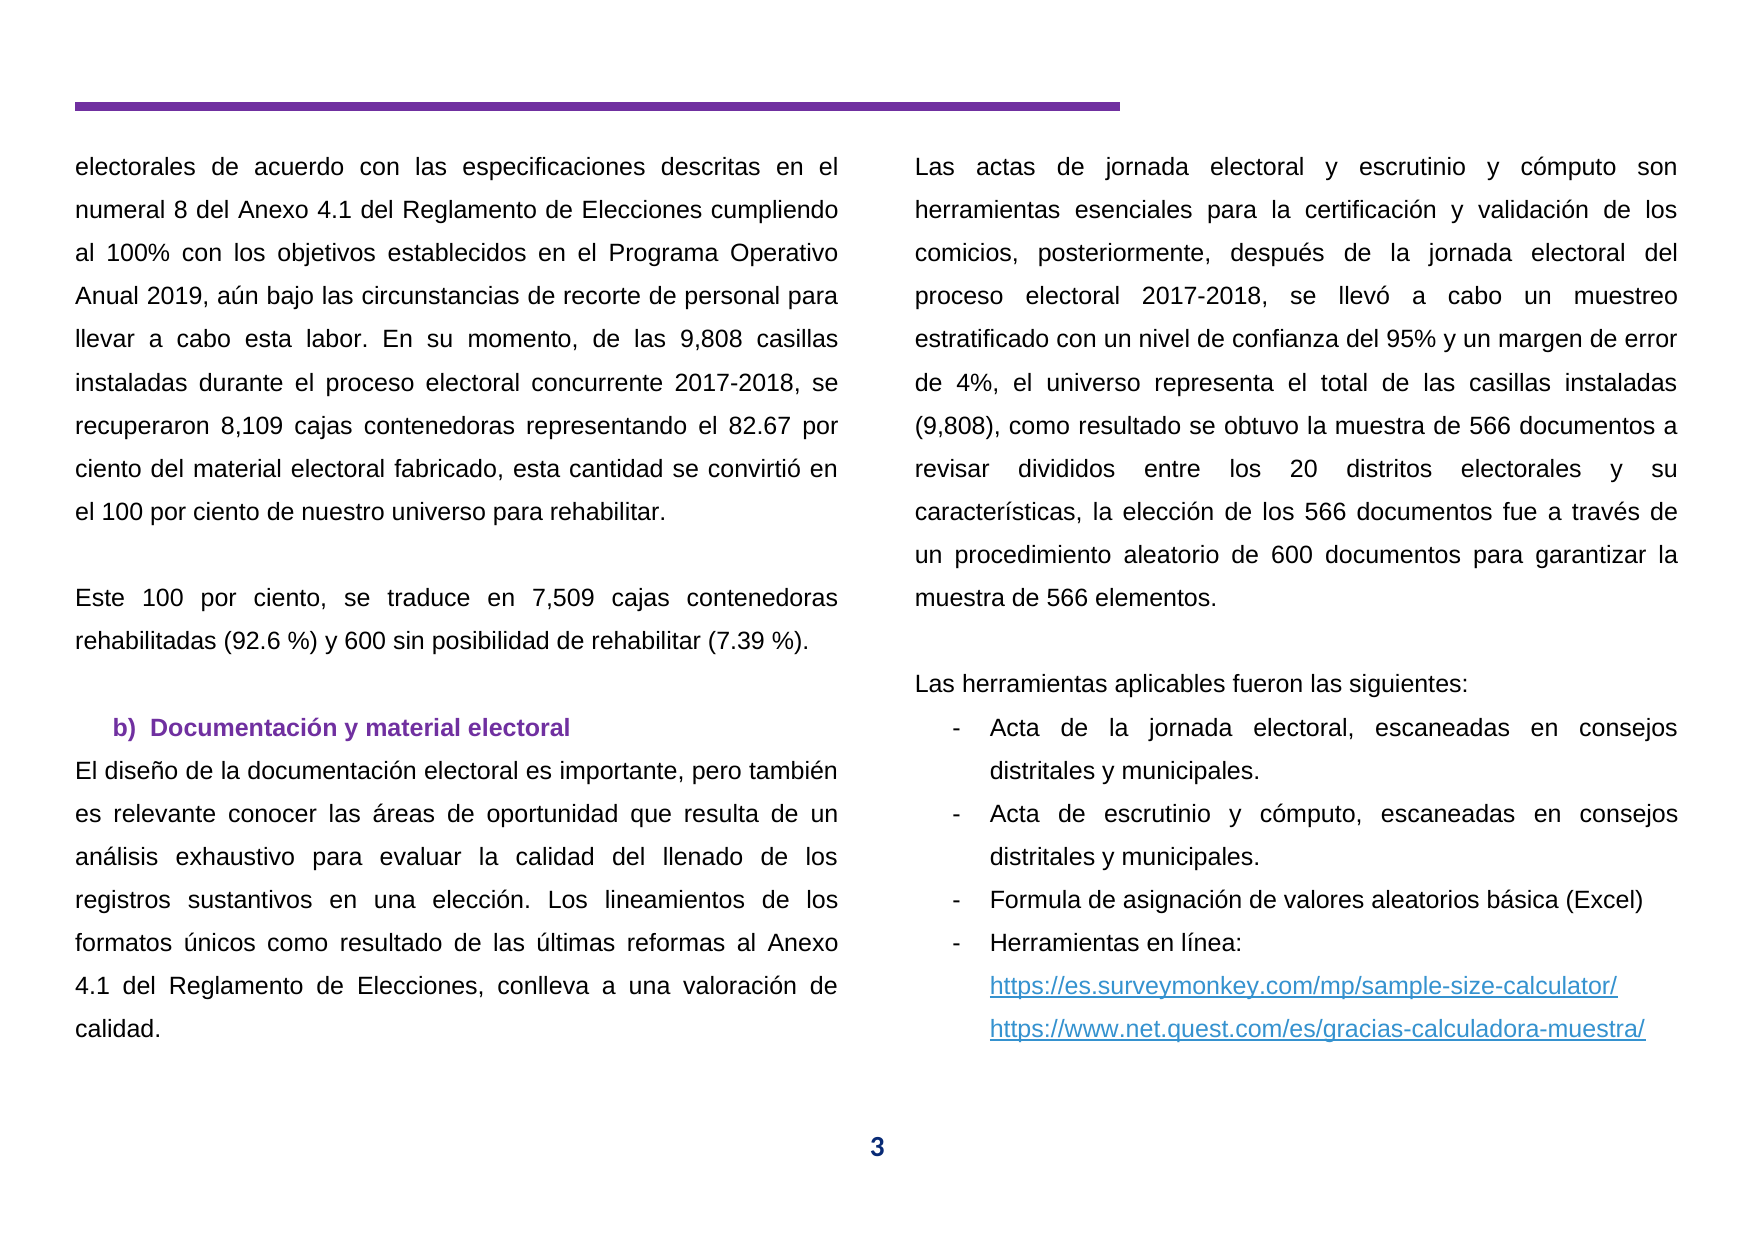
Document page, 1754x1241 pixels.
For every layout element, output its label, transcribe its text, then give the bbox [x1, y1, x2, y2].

list Herramientas en línea: [952, 928, 1679, 957]
list https://es.surveymonkey.com/mp/sample-size-calculator/ [989, 971, 1679, 1000]
list Acta de la jornada electoral, escaneadas en consejos distritales y municipales. [952, 712, 1679, 784]
text Las actas de jornada electoral y escrutinio y cómputo son herramientas esenciales para la certificación y validación de los comicios, posteriormente, después de la jornada electoral del proceso electoral 2017-2018, se llevó a cabo un muestreo estratificado con un nivel de confianza del 95% y un margen de error de 4%, el universo representa el total de las casillas instaladas (9,808), como resultado se obtuvo la muestra de 566 documentos a revisar divididos entre los 20 distritos electorales y su características, la elección de los 566 documentos fue a través de un procedimiento aleatorio de 600 documentos para garantizar la muestra de 566 elementos. [914, 152, 1679, 612]
list Documentación y material electoral [112, 712, 839, 741]
list Formula de asignación de valores aleatorios básica (Excel) [952, 885, 1679, 914]
text Las herramientas aplicables fueron las siguientes: [914, 669, 1679, 698]
list https://www.net.quest.com/es/gracias-calculadora-muestra/ [989, 1014, 1679, 1043]
text Este 100 por ciento, se traduce en 7,509 cajas contenedoras rehabilitadas (92.6 %) y 600 sin posibilidad de rehabilitar (7.39 %). [75, 583, 839, 655]
text El diseño de la documentación electoral es importante, pero también es relevante conocer las áreas de oportunidad que resulta de un análisis exhaustivo para evaluar la calidad del llenado de los registros sustantivos en una elección. Los lineamientos de los formatos únicos como resultado de las últimas reformas al Anexo 4.1 del Reglamento de Elecciones, conlleva a una valoración de calidad. [75, 756, 839, 1043]
list Acta de escrutinio y cómputo, escaneadas en consejos distritales y municipales. [952, 799, 1679, 871]
